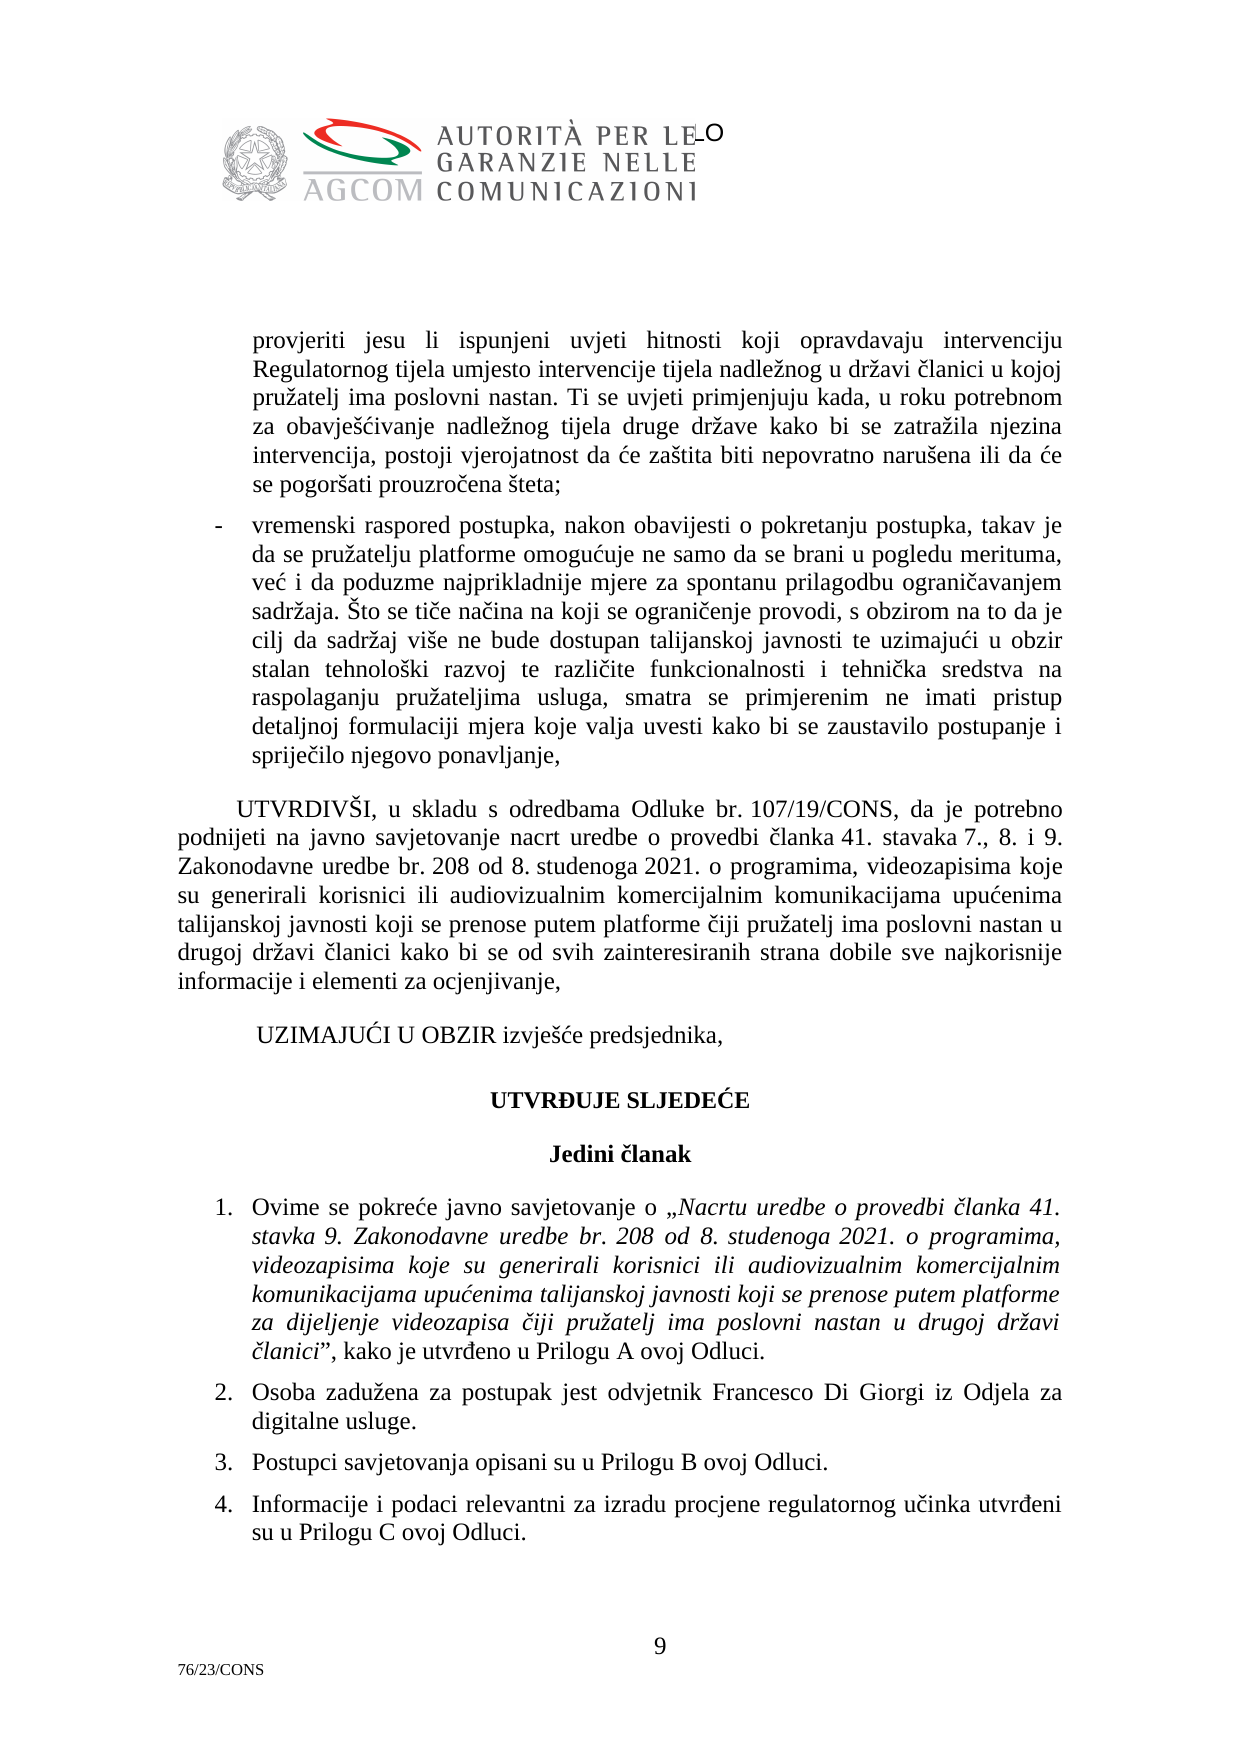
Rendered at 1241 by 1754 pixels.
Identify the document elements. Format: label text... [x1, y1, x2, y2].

picture [222, 118, 695, 201]
list Informacije i podaci relevantni za izradu procjene regulatornog učinka utvrđeni su u Prilogu C ovoj Odluci. [214, 1489, 1063, 1546]
list Ovime se pokreće javno savjetovanje o „Nacrtu uredbe o provedbi članka 41. stavka 9. Zakonodavne uredbe br. 208 od 8. studenoga 2021. o programima, videozapisima koje su generirali korisnici ili audiovizualnim komercijalnim komunikacijama upućenima talijanskoj javnosti koji se prenose putem platforme za dijeljenje videozapisa čiji pružatelj ima poslovni nastan u drugoj državi članici”, kako je utvrđeno u Prilogu A ovoj Odluci. [214, 1192, 1063, 1365]
text Jedini članak [177, 1139, 1063, 1167]
list vremenski raspored postupka, nakon obavijesti o pokretanju postupka, takav je da se pružatelju platforme omogućuje ne samo da se brani u pogledu merituma, već i da poduzme najprikladnije mjere za spontanu prilagodbu ograničavanjem sadržaja. Što se tiče načina na koji se ograničenje provodi, s obzirom na to da je cilj da sadržaj više ne bude dostupan talijanskoj javnosti te uzimajući u obzir stalan tehnološki razvoj te različite funkcionalnosti i tehnička sredstva na raspolaganju pružateljima usluga, smatra se primjerenim ne imati pristup detaljnoj formulaciji mjera koje valja uvesti kako bi se zaustavilo postupanje i spriječilo njegovo ponavljanje, [214, 510, 1063, 769]
text UZIMAJUĆI U OBZIR izvješće predsjednika, [182, 1020, 1063, 1049]
list Postupci savjetovanja opisani su u Prilogu B ovoj Odluci. [214, 1447, 1063, 1476]
text UTVRĐUJE SLJEDEĆE [177, 1086, 1063, 1114]
list Osoba zadužena za postupak jest odvjetnik Francesco Di Giorgi iz Odjela za digitalne usluge. [214, 1377, 1063, 1435]
text UTVRDIVŠI, u skladu s odredbama Odluke br. 107/19/CONS, da je potrebno podnijeti na javno savjetovanje nacrt uredbe o provedbi članka 41. stavaka 7., 8. i 9. Zakonodavne uredbe br. 208 od 8. studenoga 2021. o programima, videozapisima koje su generirali korisnici ili audiovizualnim komercijalnim komunikacijama upućenima talijanskoj javnosti koji se prenose putem platforme čiji pružatelj ima poslovni nastan u drugoj državi članici kako bi se od svih zainteresiranih strana dobile sve najkorisnije informacije i elementi za ocjenjivanje, [177, 794, 1063, 995]
